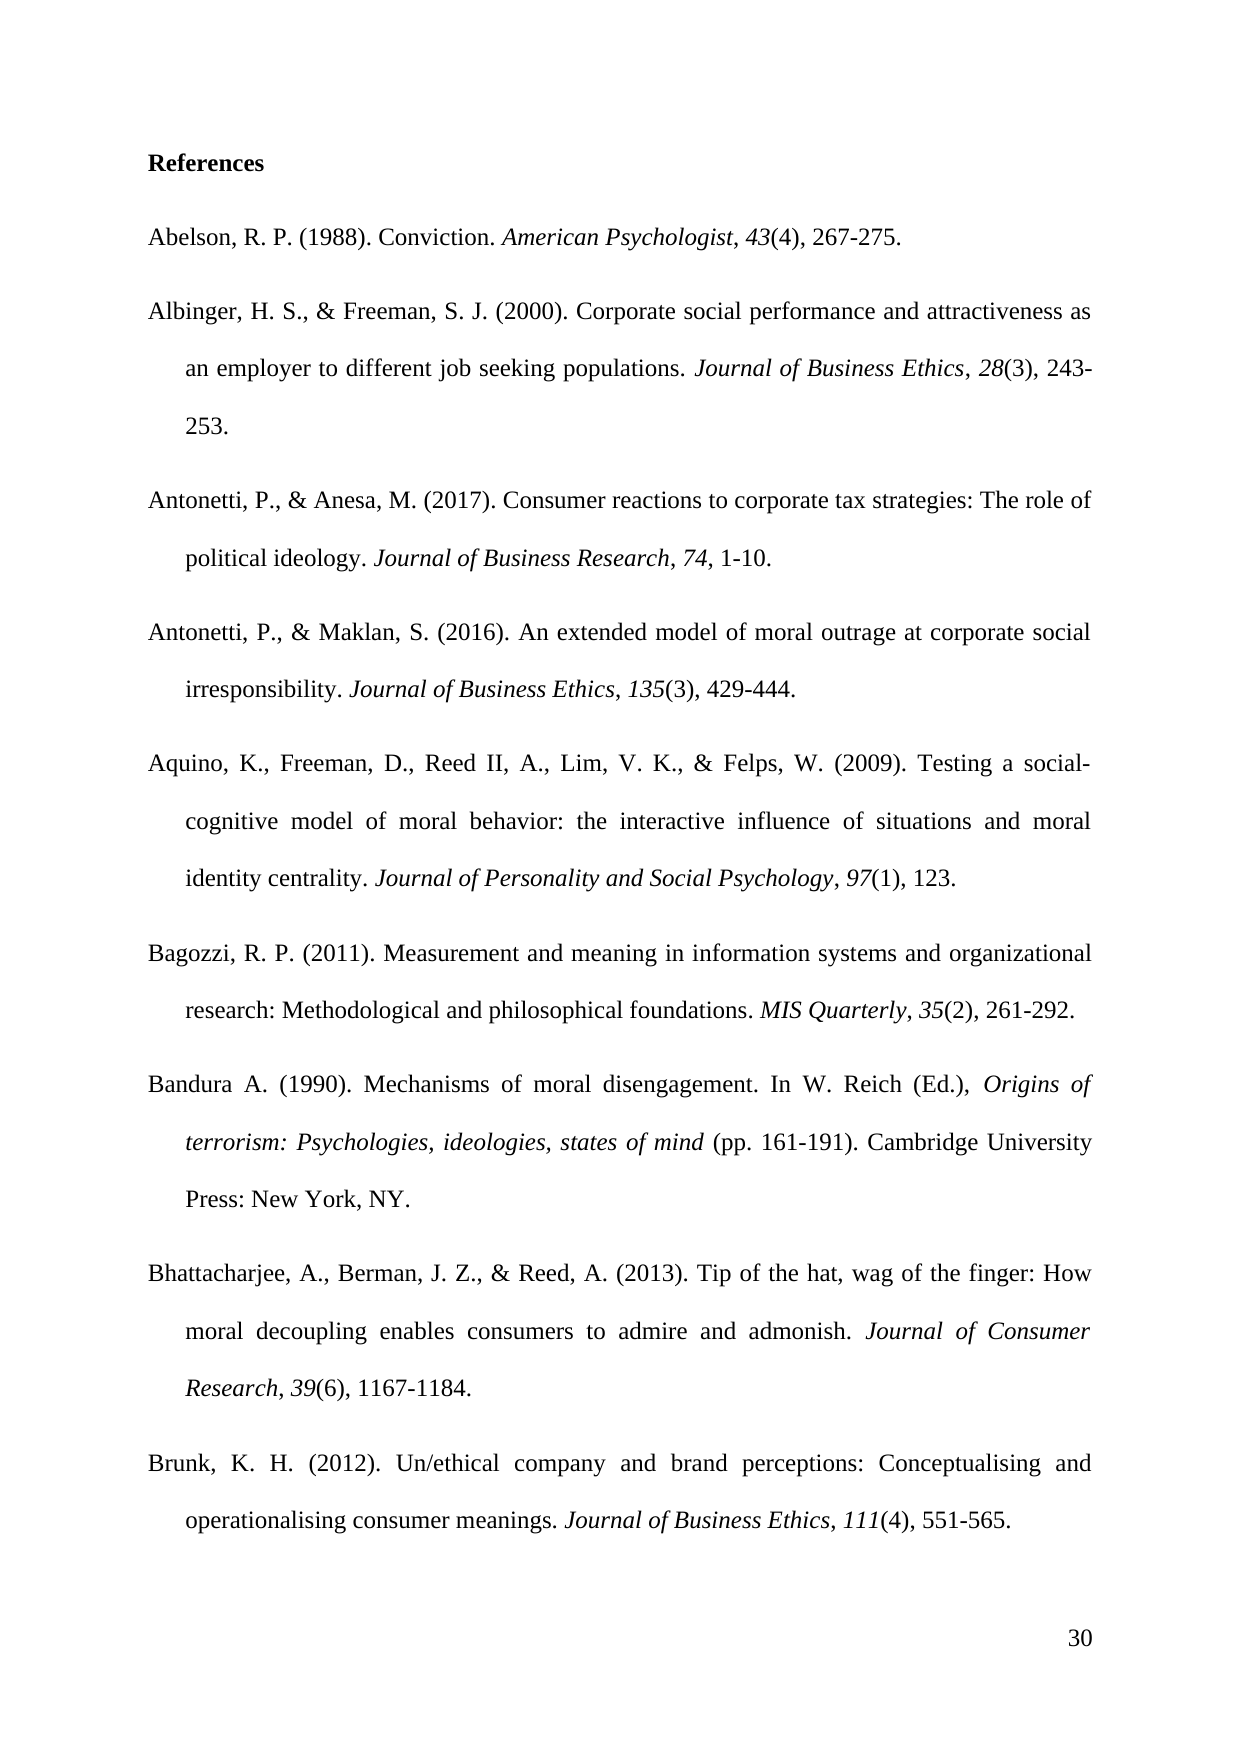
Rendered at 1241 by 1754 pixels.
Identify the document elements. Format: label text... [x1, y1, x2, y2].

text Bandura A. (1990). Mechanisms of moral disengagement. In W. Reich (Ed.), Origins of terrorism: Psychologies, ideologies, states of mind (pp. 161-191). Cambridge University Press: New York, NY. [148, 1069, 1093, 1213]
text Bagozzi, R. P. (2011). Measurement and meaning in information systems and organizational research: Methodological and philosophical foundations. MIS Quarterly, 35(2), 261-292. [148, 938, 1093, 1024]
text Abelson, R. P. (1988). Conviction. American Psychologist, 43(4), 267-275. [148, 222, 1093, 251]
text Antonetti, P., & Maklan, S. (2016). An extended model of moral outrage at corporate social irresponsibility. Journal of Business Ethics, 135(3), 429-444. [148, 617, 1093, 703]
text Bhattacharjee, A., Berman, J. Z., & Reed, A. (2013). Tip of the hat, wag of the finger: How moral decoupling enables consumers to admire and admonish. Journal of Consumer Research, 39(6), 1167-1184. [148, 1258, 1093, 1402]
text Brunk, K. H. (2012). Un/ethical company and brand perceptions: Conceptualising and operationalising consumer meanings. Journal of Business Ethics, 111(4), 551-565. [148, 1448, 1093, 1534]
text Albinger, H. S., & Freeman, S. J. (2000). Corporate social performance and attractiveness as an employer to different job seeking populations. Journal of Business Ethics, 28(3), 243-253. [148, 296, 1093, 440]
text References [148, 148, 1093, 176]
text Antonetti, P., & Anesa, M. (2017). Consumer reactions to corporate tax strategies: The role of political ideology. Journal of Business Research, 74, 1-10. [148, 485, 1093, 571]
text Aquino, K., Freeman, D., Reed II, A., Lim, V. K., & Felps, W. (2009). Testing a social-cognitive model of moral behavior: the interactive influence of situations and moral identity centrality. Journal of Personality and Social Psychology, 97(1), 123. [148, 748, 1093, 892]
